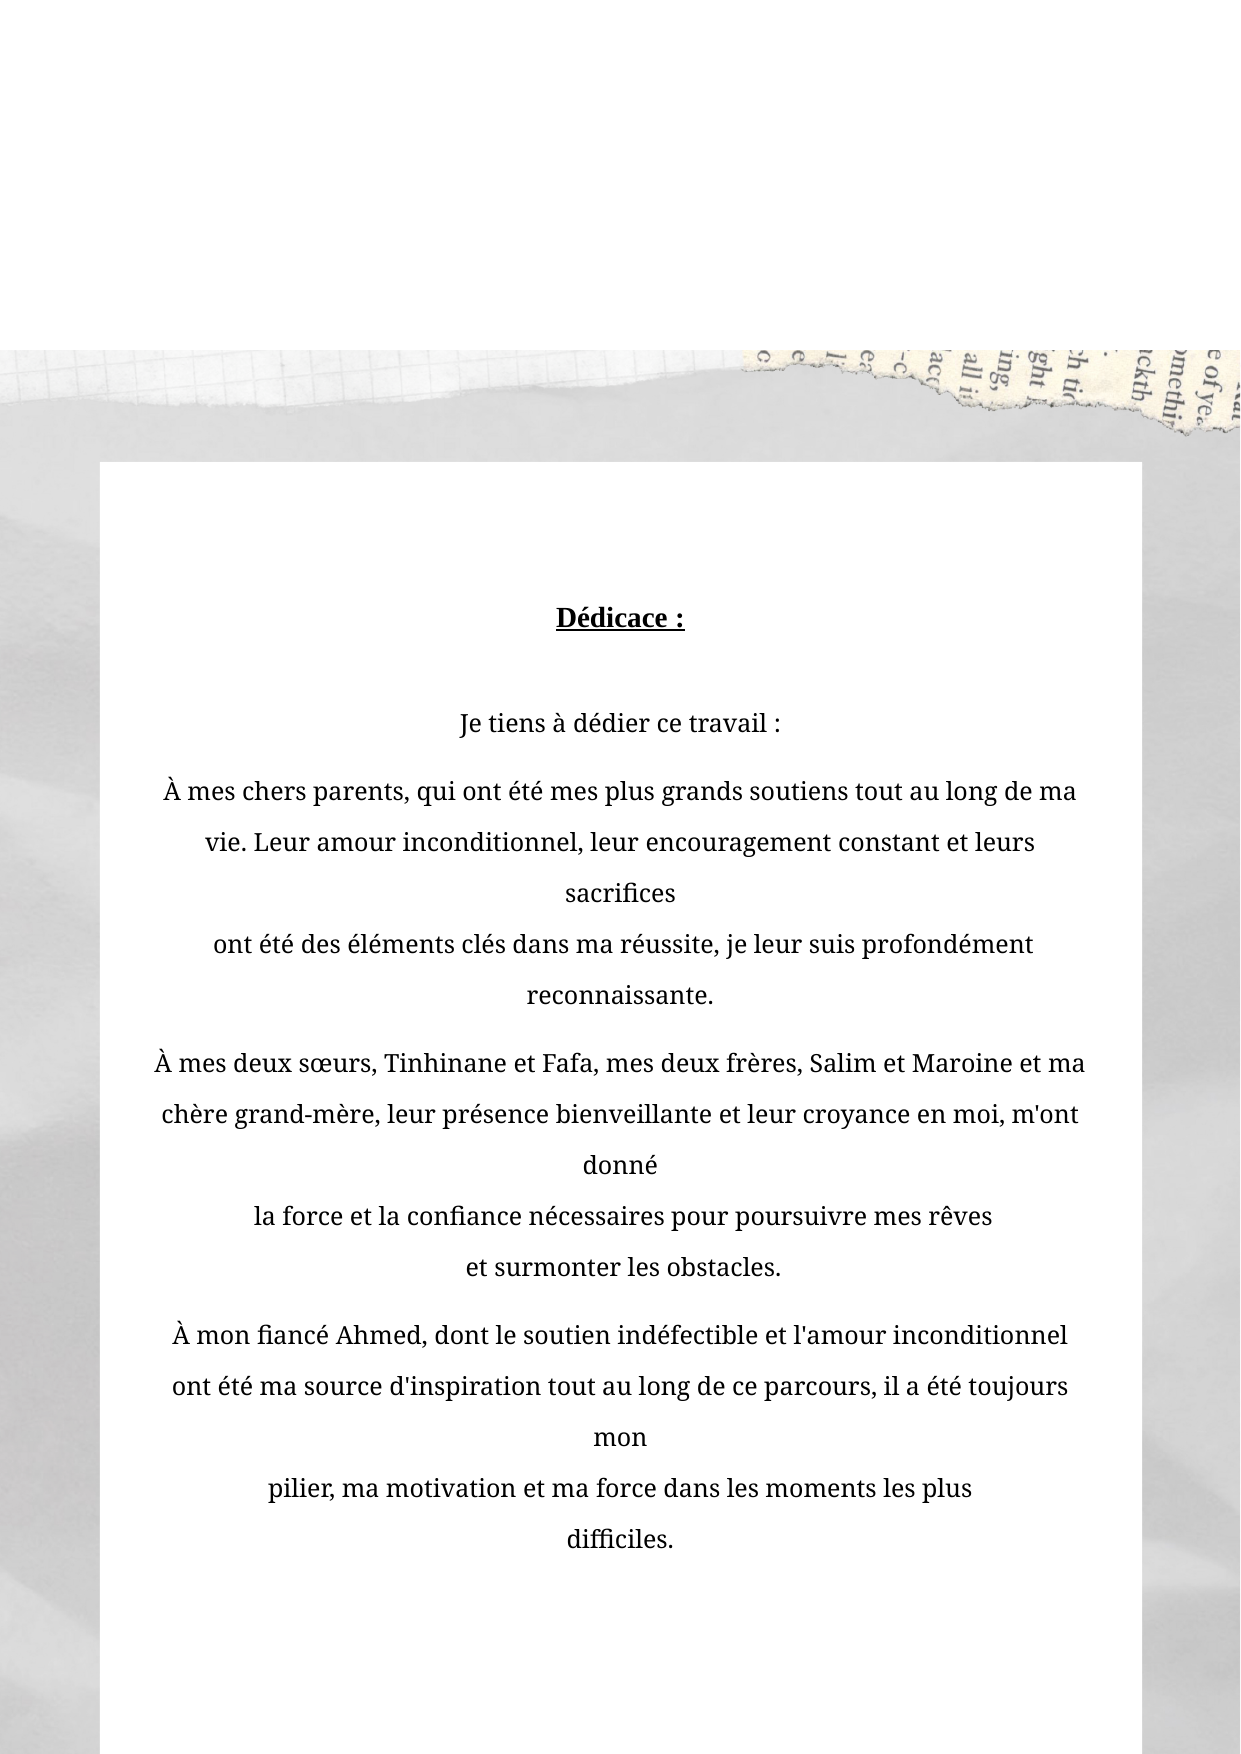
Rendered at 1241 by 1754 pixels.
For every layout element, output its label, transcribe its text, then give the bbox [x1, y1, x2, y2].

text Je tiens à dédier ce travail : [150, 706, 1090, 740]
text ont été des éléments clés dans ma réussite, je leur suis profondément reconnaissante. [150, 927, 1090, 1012]
text pilier, ma motivation et ma force dans les moments les plus [150, 1471, 1090, 1504]
picture [0, 350, 1241, 1754]
text Dédicace : [150, 600, 1090, 634]
text À mes chers parents, qui ont été mes plus grands soutiens tout au long de ma vie. Leur amour inconditionnel, leur encouragement constant et leurs sacrifices [150, 774, 1090, 910]
text difficiles. [150, 1522, 1090, 1556]
text À mon fiancé Ahmed, dont le soutien indéfectible et l'amour inconditionnel ont été ma source d'inspiration tout au long de ce parcours, il a été toujours mon [150, 1317, 1090, 1453]
text À mes deux sœurs, Tinhinane et Fafa, mes deux frères, Salim et Maroine et ma chère grand-mère, leur présence bienveillante et leur croyance en moi, m'ont donné [150, 1046, 1090, 1182]
text la force et la confiance nécessaires pour poursuivre mes rêves [150, 1199, 1090, 1233]
text et surmonter les obstacles. [150, 1250, 1090, 1284]
